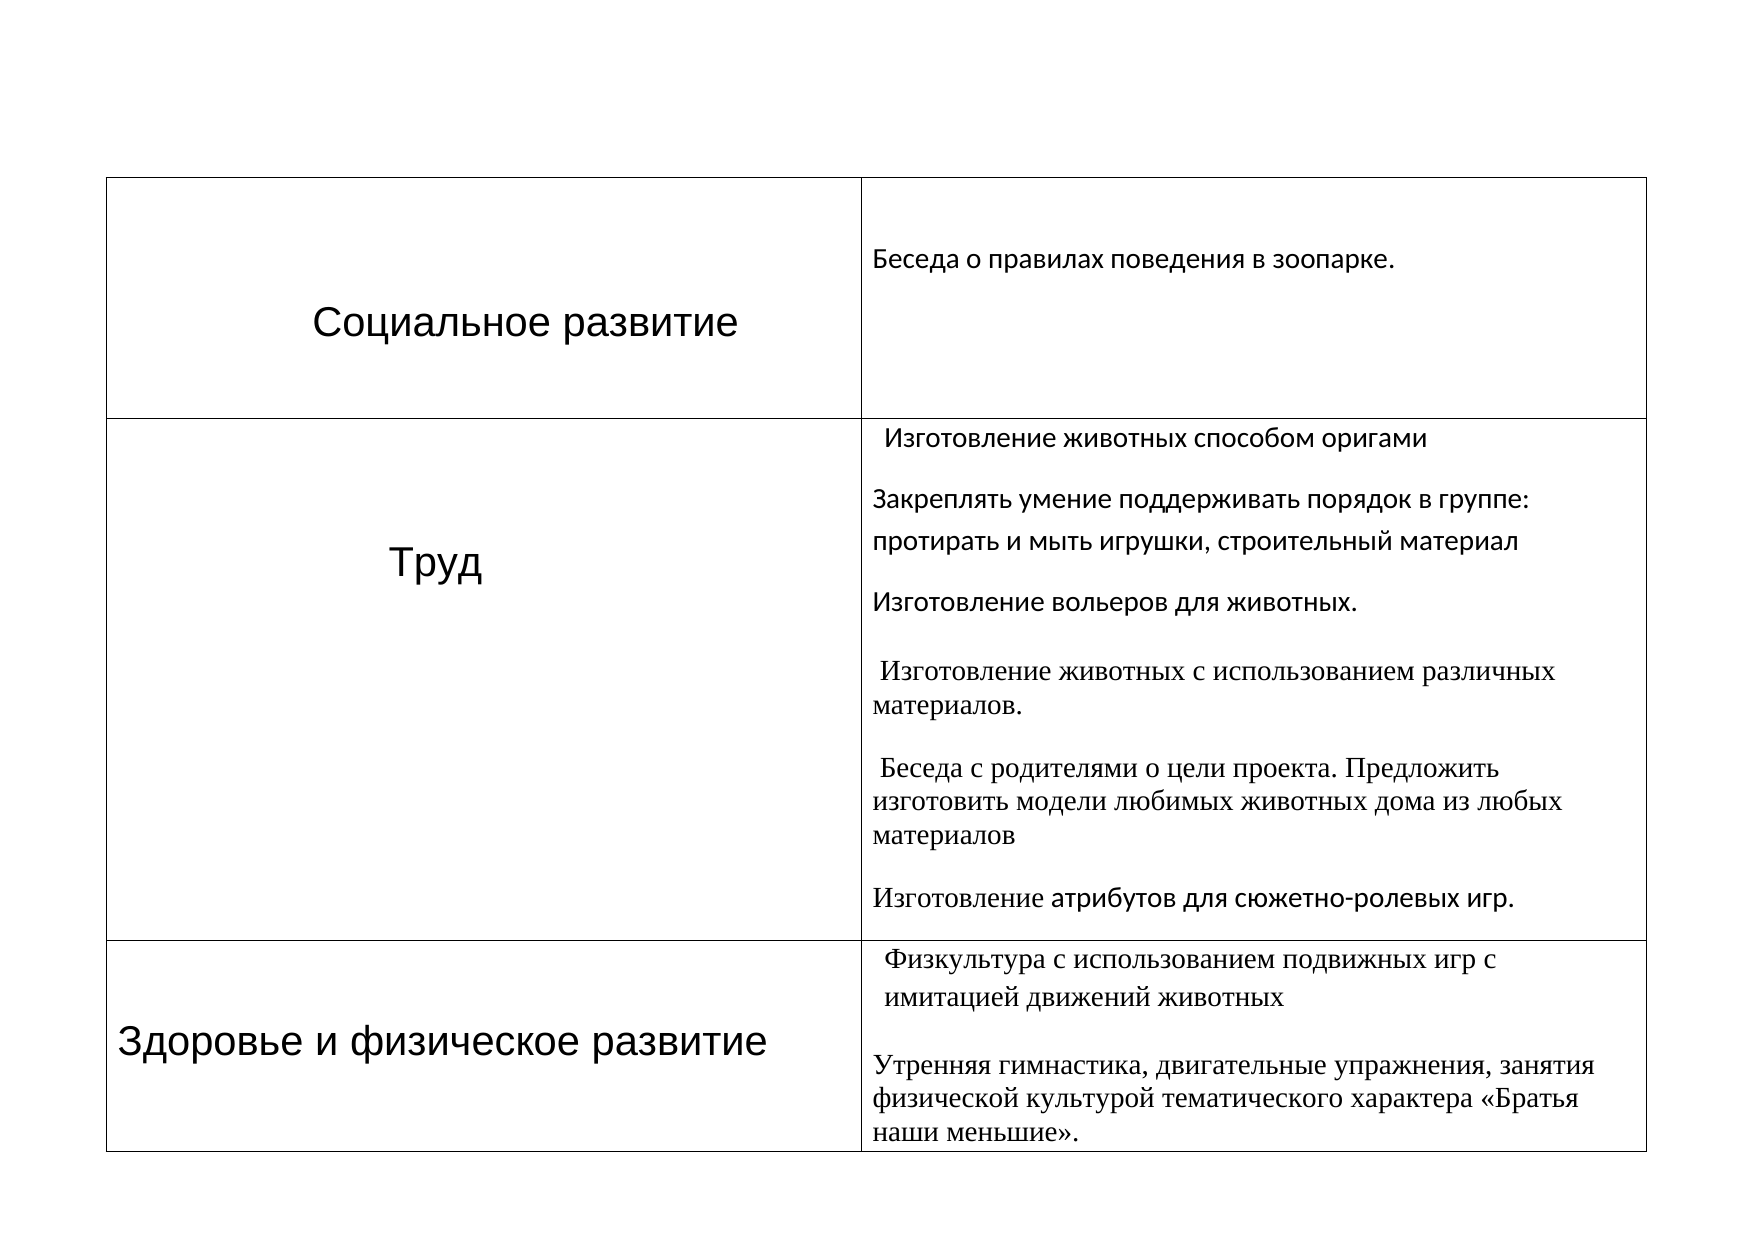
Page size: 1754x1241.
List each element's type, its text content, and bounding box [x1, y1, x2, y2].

table_cell Изготовление животных способом оригами Закреплять умение поддерживать порядок в группе: протирать и мыть игрушки, строительный материал Изготовление вольеров для животных. Изготовление животных с использованием различных материалов. Беседа с родителями о цели проекта. Предложить изготовить модели любимых животных дома из любых материалов Изготовление атрибутов для сюжетно-ролевых игр. [862, 419, 1646, 940]
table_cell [107, 941, 861, 1151]
table_cell Беседа о правилах поведения в зоопарке. [862, 178, 1646, 418]
table_cell Труд [107, 419, 861, 940]
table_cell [862, 941, 1646, 1151]
table_cell Социальное развитие [107, 178, 861, 418]
